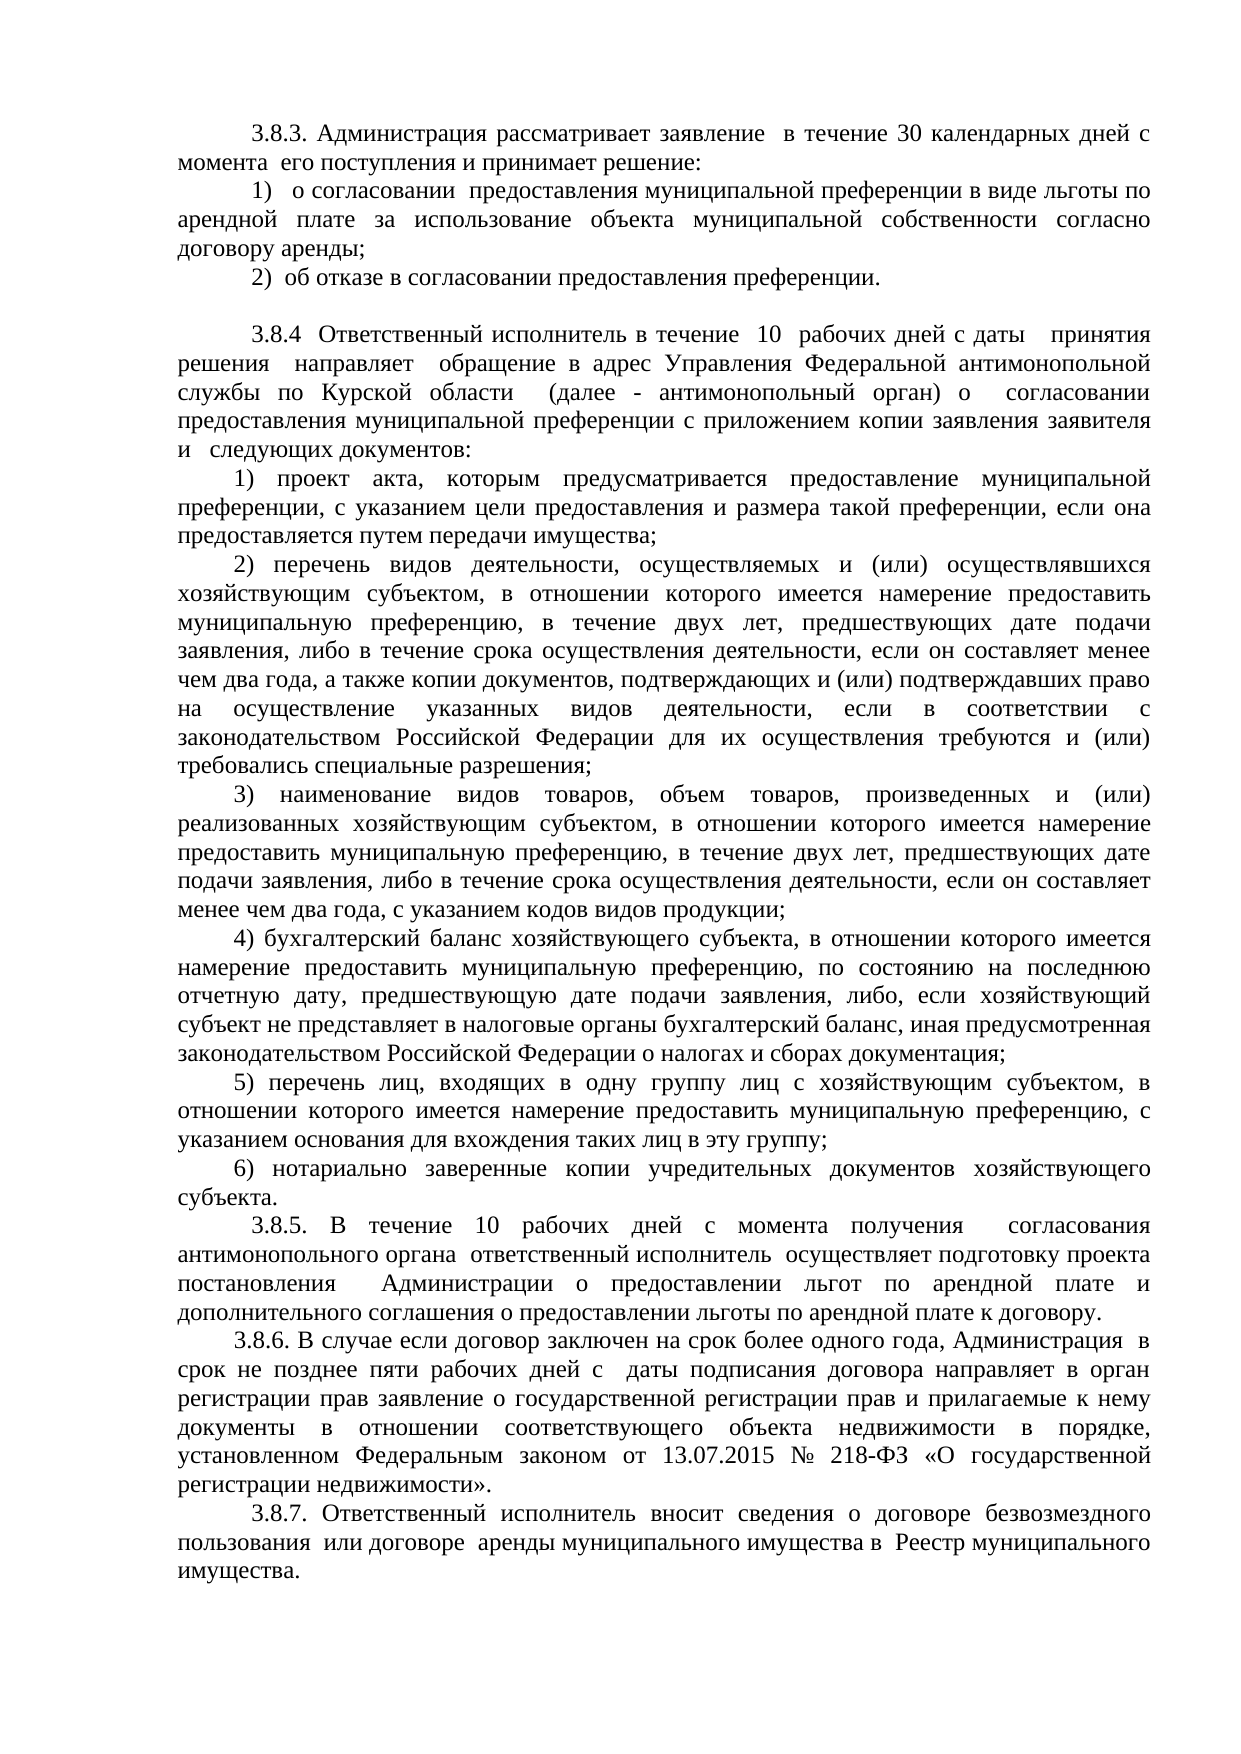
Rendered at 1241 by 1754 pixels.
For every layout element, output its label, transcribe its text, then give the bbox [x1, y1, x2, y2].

text 3.8.4 Ответственный исполнитель в течение 10 рабочих дней с даты принятия решения направляет обращение в адрес Управления Федеральной антимонопольной службы по Курской области (далее - антимонопольный орган) о согласовании предоставления муниципальной преференции с приложением копии заявления заявителя и следующих документов: [177, 319, 1152, 463]
text 1)​ о согласовании предоставления муниципальной преференции в виде льготы по арендной плате за использование объекта муниципальной собственности согласно договору аренды; [177, 176, 1152, 262]
text 3.8.5. В течение 10 рабочих дней с момента получения согласования антимонопольного органа ответственный исполнитель осуществляет подготовку проекта постановления Администрации о предоставлении льгот по арендной плате и дополнительного соглашения о предоставлении льготы по арендной плате к договору. [177, 1211, 1152, 1326]
text 2)​ об отказе в согласовании предоставления преференции. [177, 262, 1152, 291]
text 4) бухгалтерский баланс хозяйствующего субъекта, в отношении которого имеется намерение предоставить муниципальную преференцию, по состоянию на последнюю отчетную дату, предшествующую дате подачи заявления, либо, если хозяйствующий субъект не представляет в налоговые органы бухгалтерский баланс, иная предусмотренная законодательством Российской Федерации о налогах и сборах документация; [177, 923, 1152, 1067]
text 3) наименование видов товаров, объем товаров, произведенных и (или) реализованных хозяйствующим субъектом, в отношении которого имеется намерение предоставить муниципальную преференцию, в течение двух лет, предшествующих дате подачи заявления, либо в течение срока осуществления деятельности, если он составляет менее чем два года, с указанием кодов видов продукции; [177, 779, 1152, 923]
text 5) перечень лиц, входящих в одну группу лиц с хозяйствующим субъектом, в отношении которого имеется намерение предоставить муниципальную преференцию, с указанием основания для вхождения таких лиц в эту группу; [177, 1067, 1152, 1153]
text 3.8.6. В случае если договор заключен на срок более одного года, Администрация в срок не позднее пяти рабочих дней с даты подписания договора направляет в орган регистрации прав заявление о государственной регистрации прав и прилагаемые к нему документы в отношении соответствующего объекта недвижимости в порядке, установленном Федеральным законом от 13.07.2015 № 218-ФЗ «О государственной регистрации недвижимости». [177, 1326, 1152, 1498]
text 3.8.3. Администрация рассматривает заявление в течение 30 календарных дней с момента его поступления и принимает решение: [177, 118, 1152, 176]
text 6) нотариально заверенные копии учредительных документов хозяйствующего субъекта. [177, 1153, 1152, 1211]
text 2) перечень видов деятельности, осуществляемых и (или) осуществлявшихся хозяйствующим субъектом, в отношении которого имеется намерение предоставить муниципальную преференцию, в течение двух лет, предшествующих дате подачи заявления, либо в течение срока осуществления деятельности, если он составляет менее чем два года, а также копии документов, подтверждающих и (или) подтверждавших право на осуществление указанных видов деятельности, если в соответствии с законодательством Российской Федерации для их осуществления требуются и (или) требовались специальные разрешения; [177, 549, 1152, 779]
text 3.8.7. Ответственный исполнитель вносит сведения о договоре безвозмездного пользования или договоре аренды муниципального имущества в Реестр муниципального имущества. [177, 1498, 1152, 1584]
text 1) проект акта, которым предусматривается предоставление муниципальной преференции, с указанием цели предоставления и размера такой преференции, если она предоставляется путем передачи имущества; [177, 463, 1152, 549]
